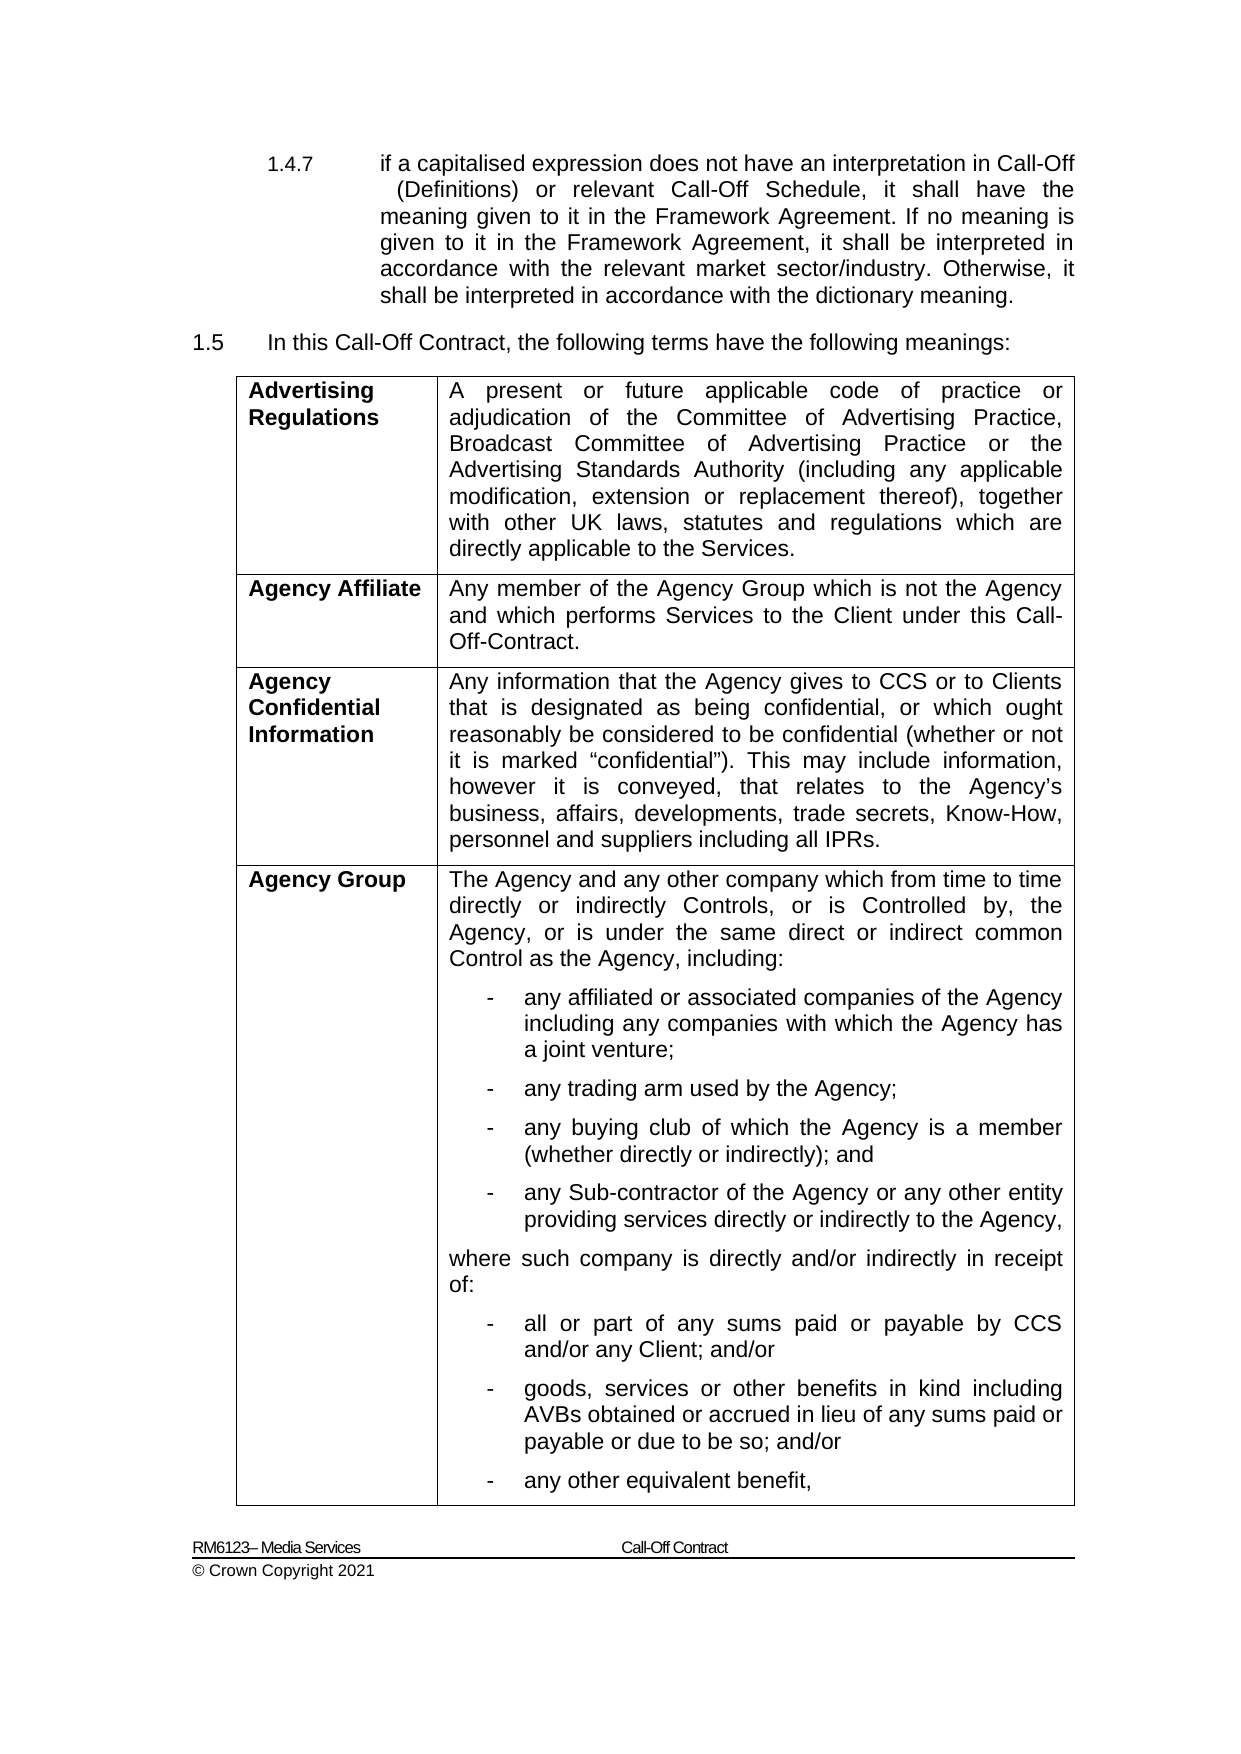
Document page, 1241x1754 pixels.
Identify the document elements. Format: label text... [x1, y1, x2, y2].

table_cell Agency Group [237, 866, 437, 1505]
list In this Call-Off Contract, the following terms have the following meanings: [192, 329, 1075, 355]
list if a capitalised expression does not have an interpretation in Call-Off Schedule 1 (Definitions) or relevant Call-Off Schedule, it shall have the meaning given to it in the Framework Agreement. If no meaning is given to it in the Framework Agreement, it shall be interpreted in accordance with the relevant market sector/industry. Otherwise, it shall be interpreted in accordance with the dictionary meaning. [267, 150, 1075, 308]
table_header Advertising Regulations [237, 377, 437, 574]
table_cell Any information that the Agency gives to CCS or to Clients that is designated as being confidential, or which ought reasonably be considered to be confidential (whether or not it is marked “confidential”). This may include information, however it is conveyed, that relates to the Agency’s business, affairs, developments, trade secrets, Know-How, personnel and suppliers including all IPRs. [438, 668, 1074, 865]
table_cell Any member of the Agency Group which is not the Agency and which performs Services to the Client under this Call-Off-Contract. [438, 575, 1074, 667]
table_cell Agency Confidential Information [237, 668, 437, 865]
table_header A present or future applicable code of practice or adjudication of the Committee of Advertising Practice, Broadcast Committee of Advertising Practice or the Advertising Standards Authority (including any applicable modification, extension or replacement thereof), together with other UK laws, statutes and regulations which are directly applicable to the Services. [438, 377, 1074, 574]
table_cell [438, 866, 1074, 1505]
table_cell Agency Affiliate [237, 575, 437, 667]
